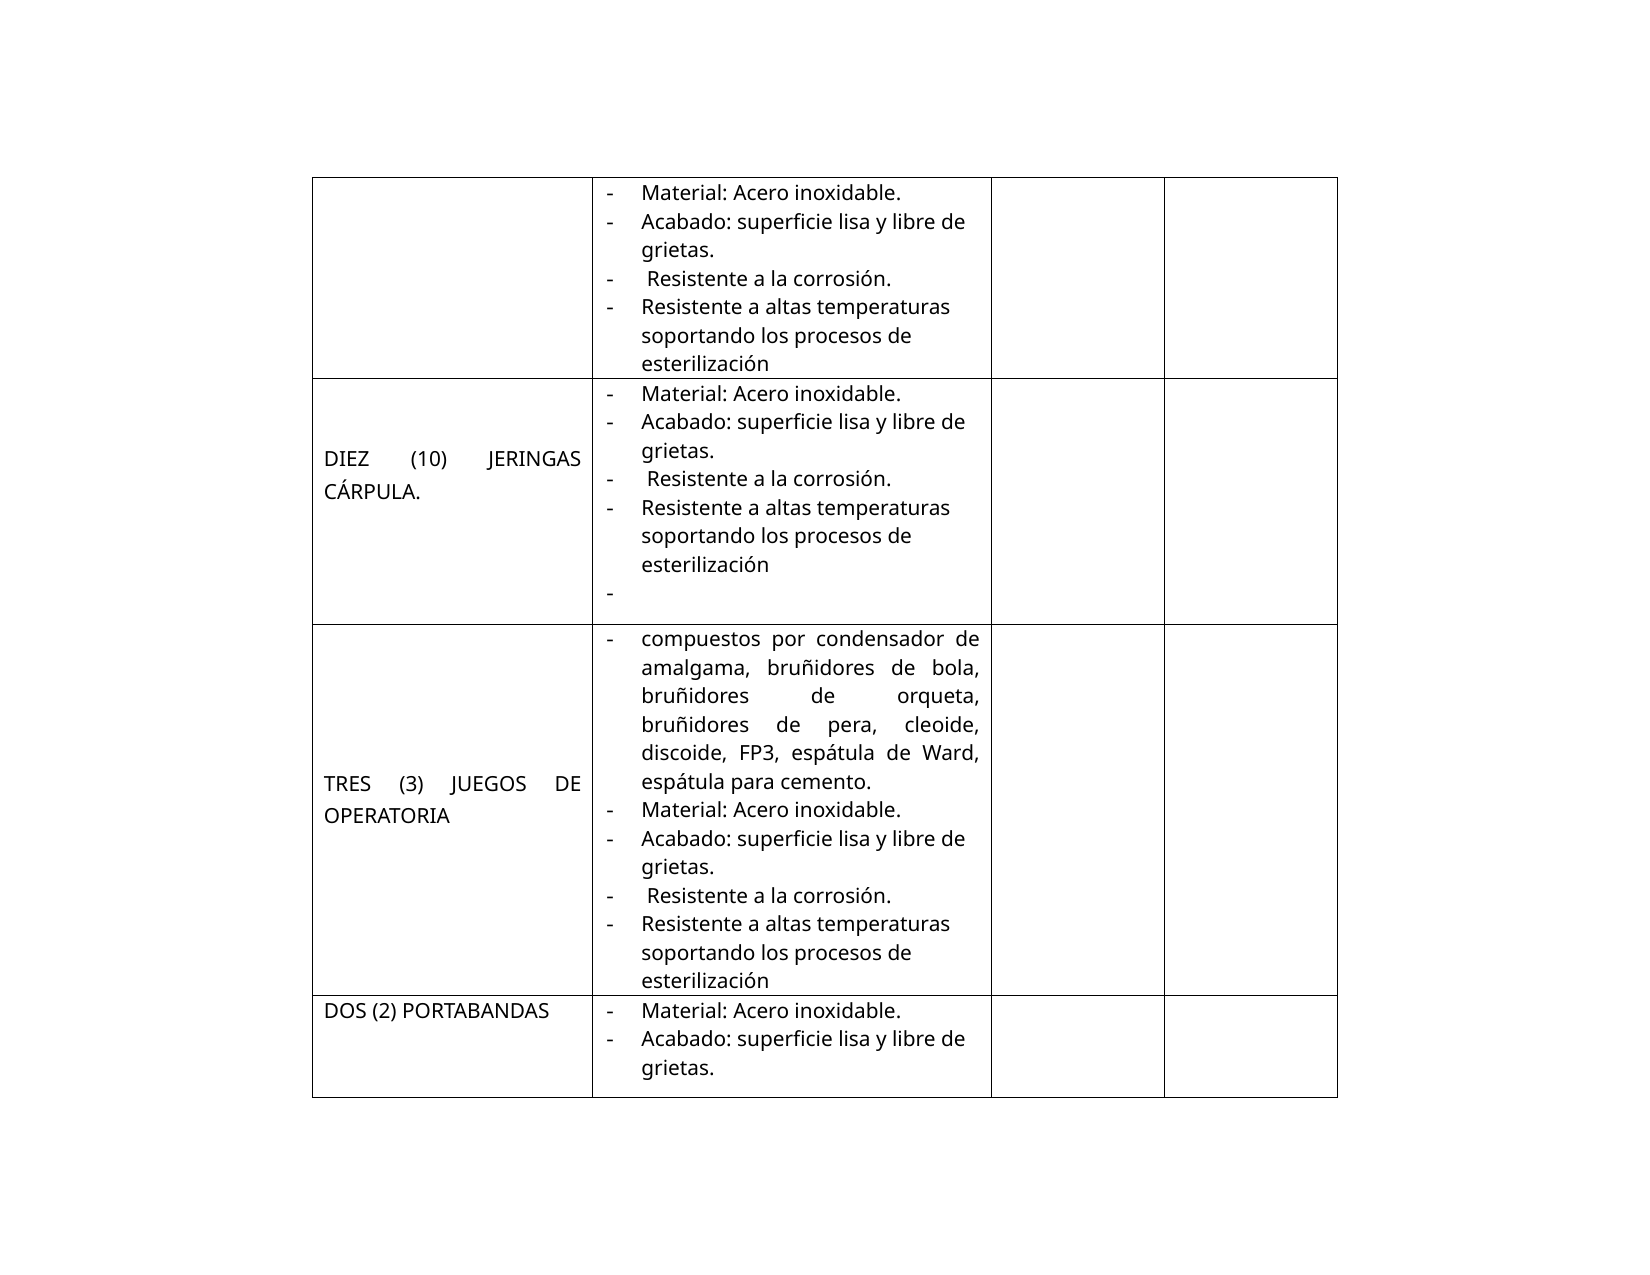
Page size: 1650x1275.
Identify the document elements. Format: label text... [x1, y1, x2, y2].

table_cell [1165, 625, 1337, 995]
table_cell [992, 178, 1164, 378]
table_cell [1165, 178, 1337, 378]
table_cell compuestos por condensador de amalgama, bruñidores de bola, bruñidores de orqueta, bruñidores de pera, cleoide, discoide, FP3, espátula de Ward, espátula para cemento. Material: Acero inoxidable. Acabado: superficie lisa y libre de grietas. Resistente a la corrosión. Resistente a altas temperaturas soportando los procesos de esterilización [593, 625, 991, 995]
table_cell DIEZ (10) JERINGAS CÁRPULA. [313, 379, 592, 623]
table_cell [992, 379, 1164, 623]
table_cell [1165, 996, 1337, 1097]
table_cell DOS (2) PORTABANDAS [313, 996, 592, 1097]
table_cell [593, 996, 991, 1097]
table_cell TRES (3) JUEGOS DE OPERATORIA [313, 625, 592, 995]
table_cell [992, 996, 1164, 1097]
table_cell [1165, 379, 1337, 623]
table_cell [313, 178, 592, 378]
table_cell [992, 625, 1164, 995]
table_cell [593, 178, 991, 378]
